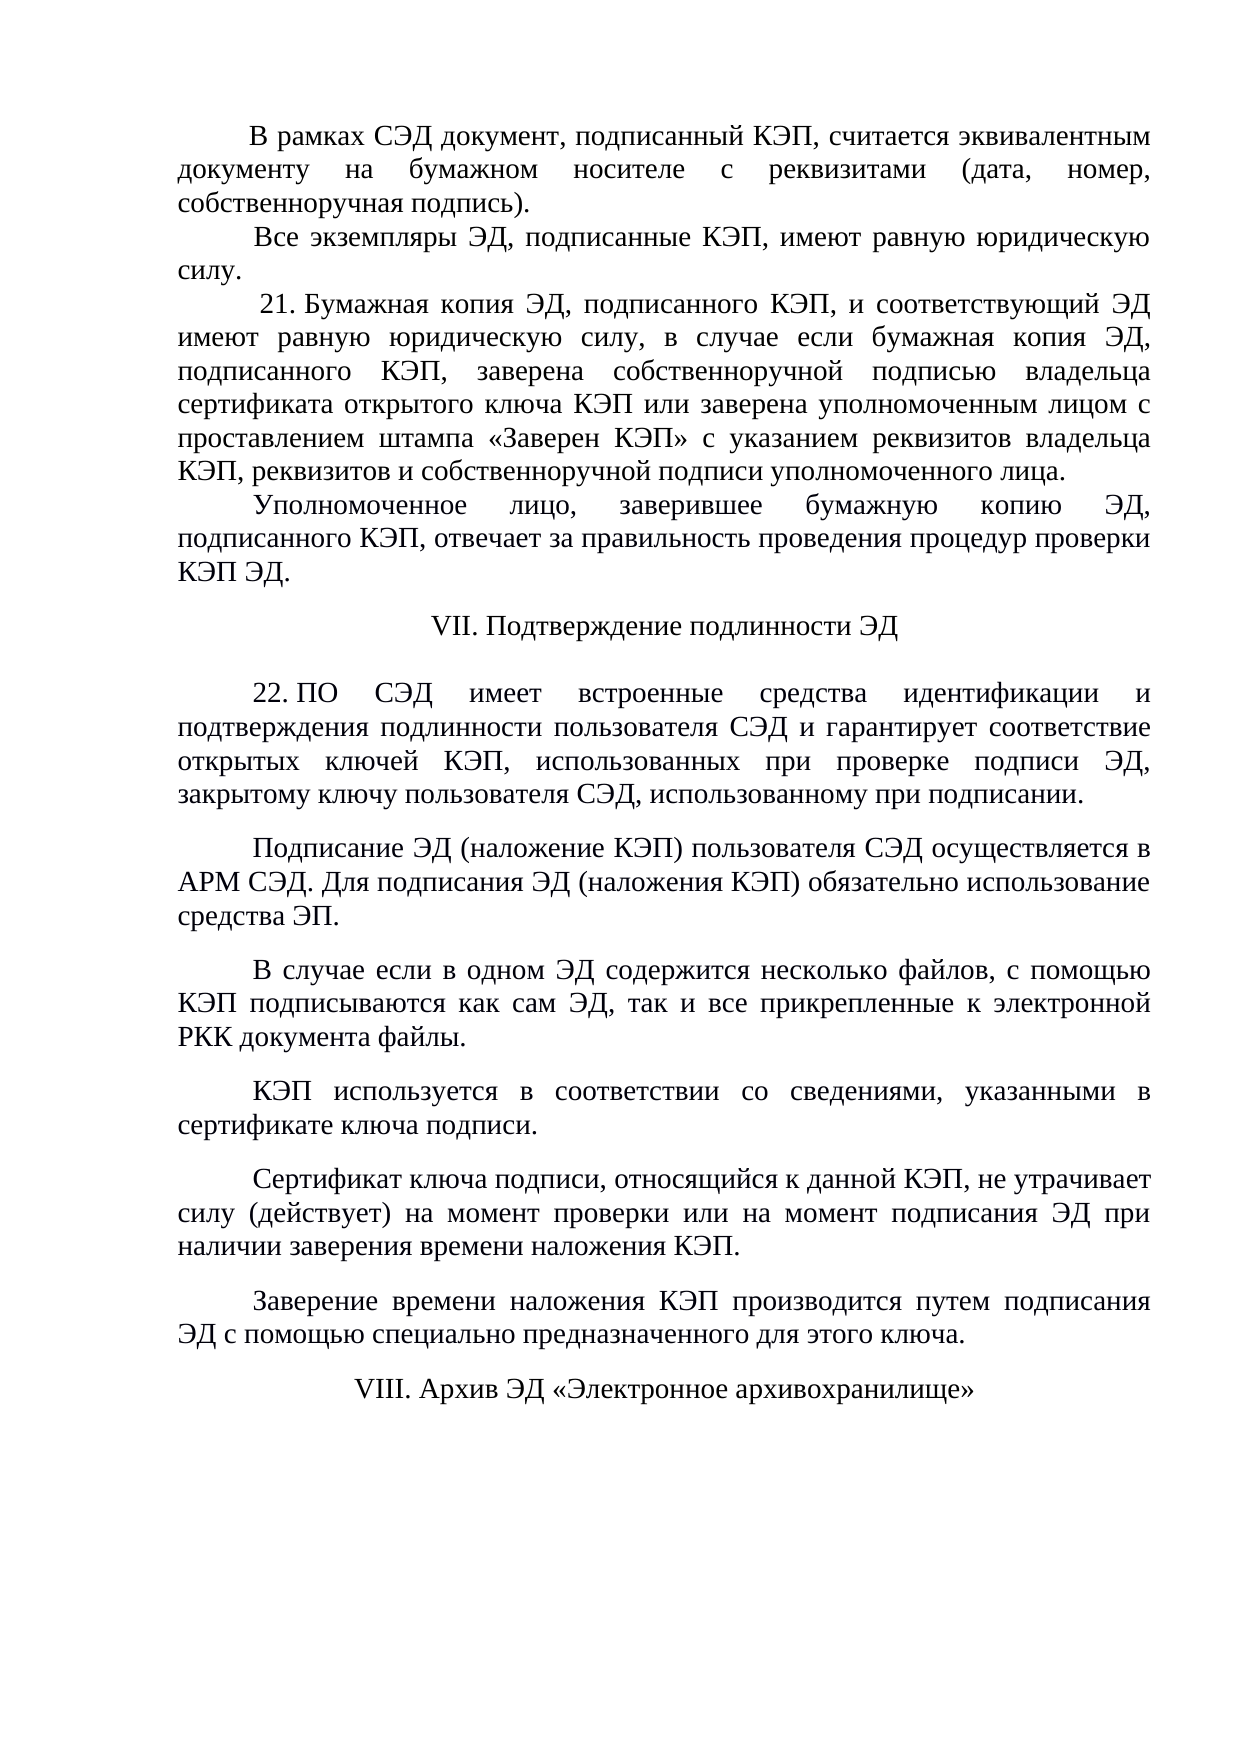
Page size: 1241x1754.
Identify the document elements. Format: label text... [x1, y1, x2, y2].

subtitle В случае если в одном ЭД содержится несколько файлов, с помощью КЭП подписываются как сам ЭД, так и все прикрепленные к электронной РКК документа файлы. [177, 952, 1152, 1053]
subtitle КЭП используется в соответствии со сведениями, указанными в сертификате ключа подписи. [177, 1073, 1152, 1141]
subtitle Уполномоченное лицо, заверившее бумажную копию ЭД, подписанного КЭП, отвечает за правильность проведения процедур проверки КЭП ЭД. [177, 487, 1152, 588]
subtitle VII. Подтверждение подлинности ЭД [177, 608, 1152, 642]
subtitle 21. Бумажная копия ЭД, подписанного КЭП, и соответствующий ЭД имеют равную юридическую силу, в случае если бумажная копия ЭД, подписанного КЭП, заверена собственноручной подписью владельца сертификата открытого ключа КЭП или заверена уполномоченным лицом с проставлением штампа «Заверен КЭП» с указанием реквизитов владельца КЭП, реквизитов и собственноручной подписи уполномоченного лица. [177, 286, 1152, 487]
subtitle В рамках СЭД документ, подписанный КЭП, считается эквивалентным документу на бумажном носителе с реквизитами (дата, номер, собственноручная подпись). [177, 118, 1152, 219]
subtitle Заверение времени наложения КЭП производится путем подписания ЭД с помощью специально предназначенного для этого ключа. [177, 1283, 1152, 1350]
subtitle Все экземпляры ЭД, подписанные КЭП, имеют равную юридическую силу. [177, 219, 1152, 286]
subtitle Подписание ЭД (наложение КЭП) пользователя СЭД осуществляется в АРМ СЭД. Для подписания ЭД (наложения КЭП) обязательно использование средства ЭП. [177, 831, 1152, 931]
subtitle Сертификат ключа подписи, относящийся к данной КЭП, не утрачивает силу (действует) на момент проверки или на момент подписания ЭД при наличии заверения времени наложения КЭП. [177, 1161, 1152, 1262]
subtitle VIII. Архив ЭД «Электронное архивохранилище» [177, 1371, 1152, 1404]
subtitle 22. ПО СЭД имеет встроенные средства идентификации и подтверждения подлинности пользователя СЭД и гарантирует соответствие открытых ключей КЭП, использованных при проверке подписи ЭД, закрытому ключу пользователя СЭД, использованному при подписании. [177, 676, 1152, 810]
